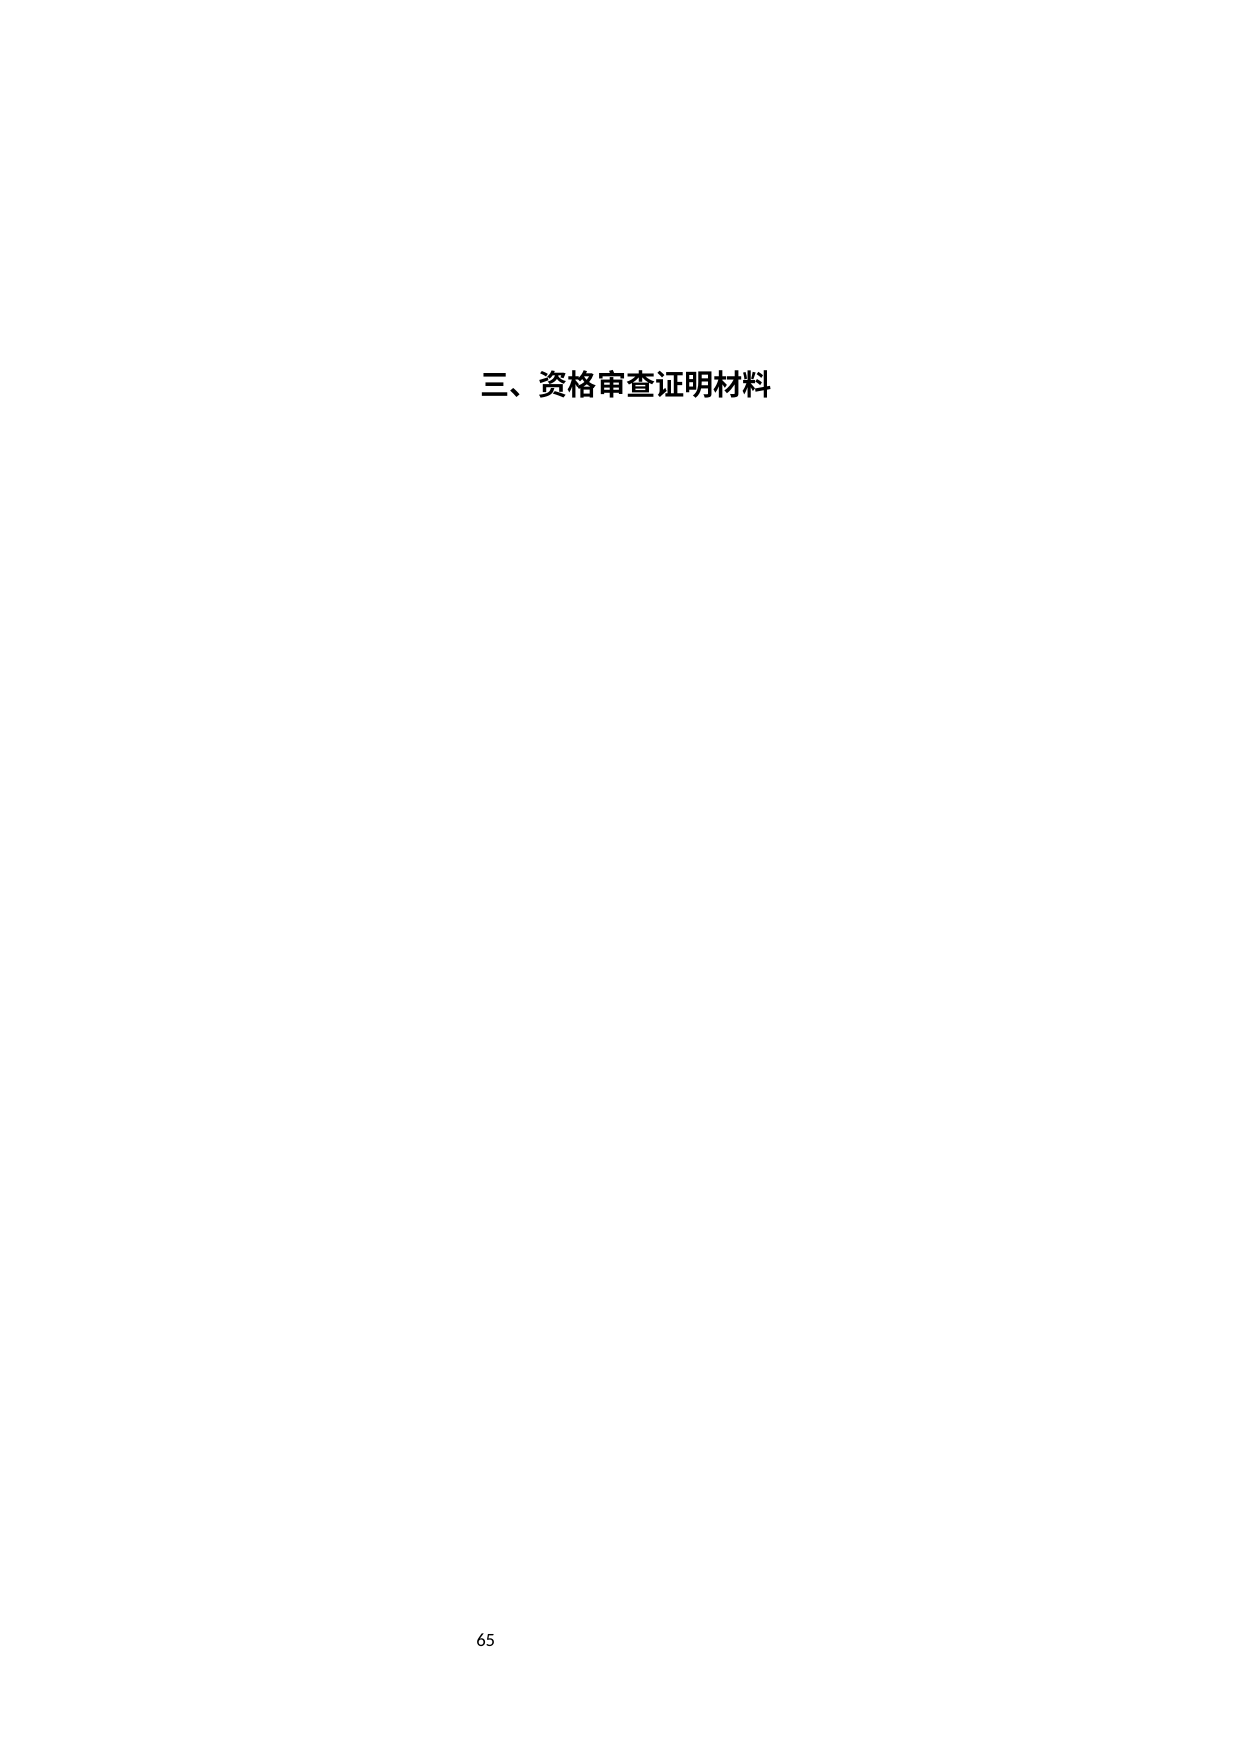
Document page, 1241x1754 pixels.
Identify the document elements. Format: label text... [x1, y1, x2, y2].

text 三、资格审查证明材料 [165, 350, 1087, 415]
